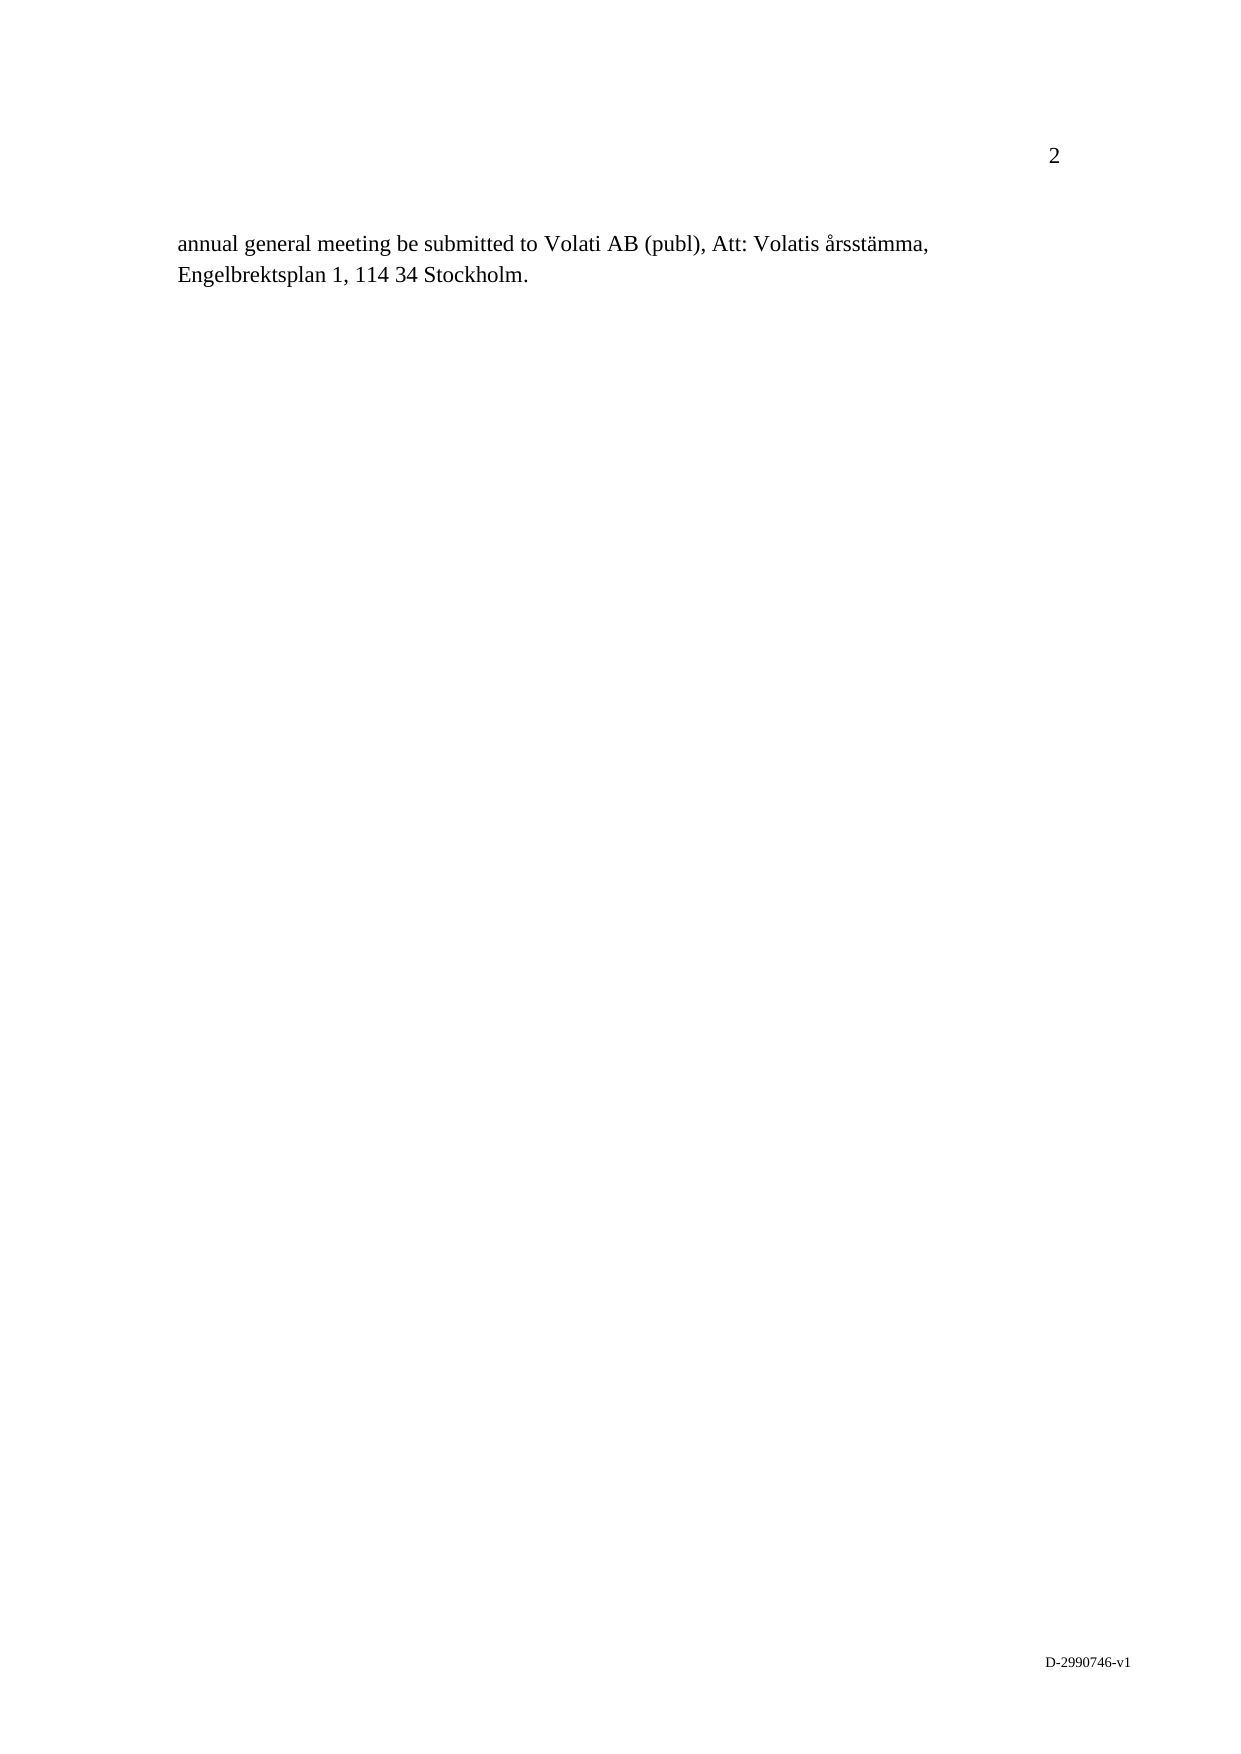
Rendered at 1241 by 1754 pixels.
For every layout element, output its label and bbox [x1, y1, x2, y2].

text [177, 230, 986, 288]
